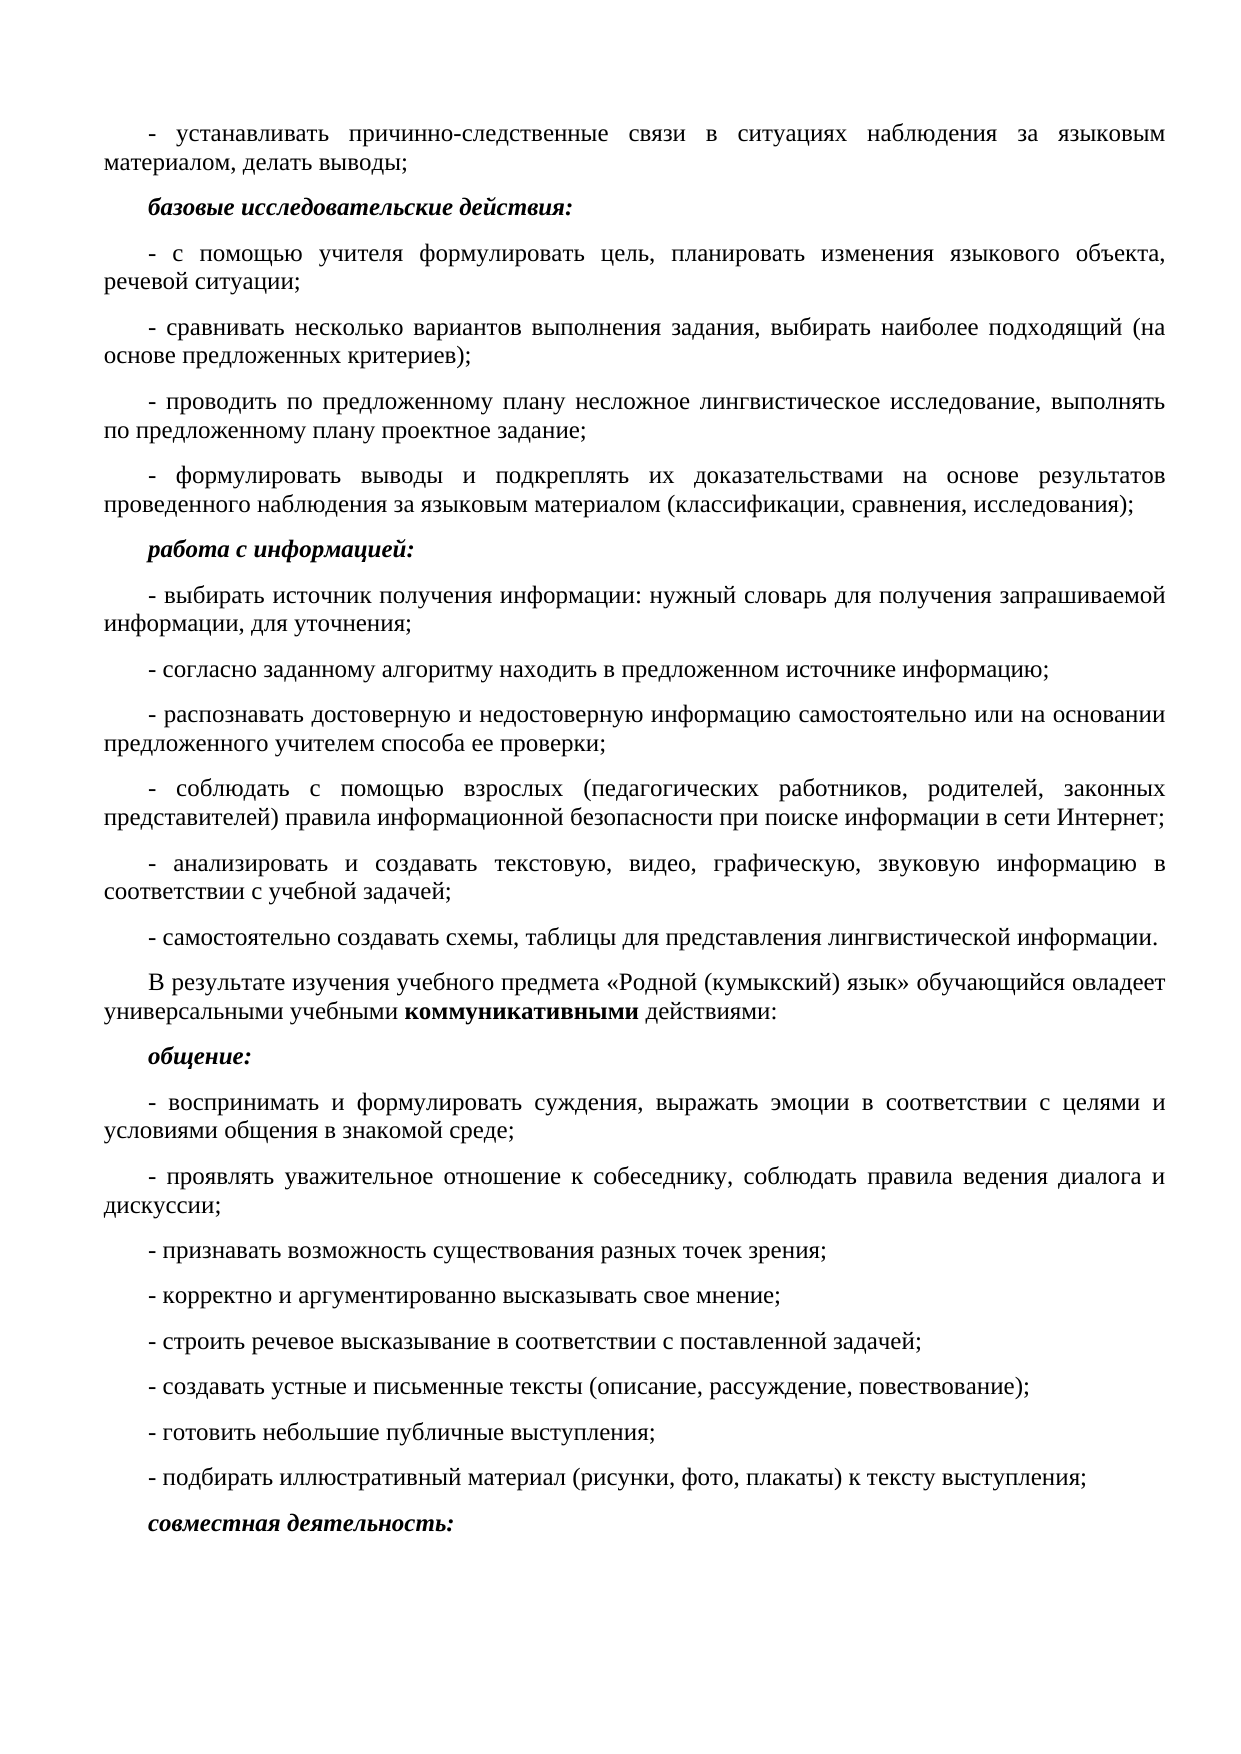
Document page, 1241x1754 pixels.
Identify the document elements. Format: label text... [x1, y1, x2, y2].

text - строить речевое высказывание в соответствии с поставленной задачей; [103, 1326, 1167, 1355]
text В результате изучения учебного предмета «Родной (кумыкский) язык» обучающийся овладеет универсальными учебными коммуникативными действиями: [103, 967, 1167, 1025]
text - создавать устные и письменные тексты (описание, рассуждение, повествование); [103, 1371, 1167, 1400]
text - подбирать иллюстративный материал (рисунки, фото, плакаты) к тексту выступления; [103, 1462, 1167, 1491]
text - выбирать источник получения информации: нужный словарь для получения запрашиваемой информации, для уточнения; [103, 580, 1167, 637]
text - соблюдать с помощью взрослых (педагогических работников, родителей, законных представителей) правила информационной безопасности при поиске информации в сети Интернет; [103, 773, 1167, 831]
text - воспринимать и формулировать суждения, выражать эмоции в соответствии с целями и условиями общения в знакомой среде; [103, 1087, 1167, 1144]
text - готовить небольшие публичные выступления; [103, 1417, 1167, 1446]
text - проявлять уважительное отношение к собеседнику, соблюдать правила ведения диалога и дискуссии; [103, 1161, 1167, 1218]
text - формулировать выводы и подкреплять их доказательствами на основе результатов проведенного наблюдения за языковым материалом (классификации, сравнения, исследования); [103, 460, 1167, 518]
text базовые исследовательские действия: [103, 192, 1167, 221]
text - устанавливать причинно-следственные связи в ситуациях наблюдения за языковым материалом, делать выводы; [103, 118, 1167, 176]
text - самостоятельно создавать схемы, таблицы для представления лингвистической информации. [103, 922, 1167, 951]
text совместная деятельность: [103, 1508, 1167, 1536]
text - с помощью учителя формулировать цель, планировать изменения языкового объекта, речевой ситуации; [103, 238, 1167, 295]
text - корректно и аргументированно высказывать свое мнение; [103, 1281, 1167, 1309]
text - сравнивать несколько вариантов выполнения задания, выбирать наиболее подходящий (на основе предложенных критериев); [103, 312, 1167, 369]
text работа с информацией: [103, 534, 1167, 563]
text - распознавать достоверную и недостоверную информацию самостоятельно или на основании предложенного учителем способа ее проверки; [103, 699, 1167, 757]
text - признавать возможность существования разных точек зрения; [103, 1235, 1167, 1264]
text - согласно заданному алгоритму находить в предложенном источнике информацию; [103, 654, 1167, 683]
text - анализировать и создавать текстовую, видео, графическую, звуковую информацию в соответствии с учебной задачей; [103, 848, 1167, 905]
text общение: [103, 1041, 1167, 1070]
text - проводить по предложенному плану несложное лингвистическое исследование, выполнять по предложенному плану проектное задание; [103, 386, 1167, 443]
